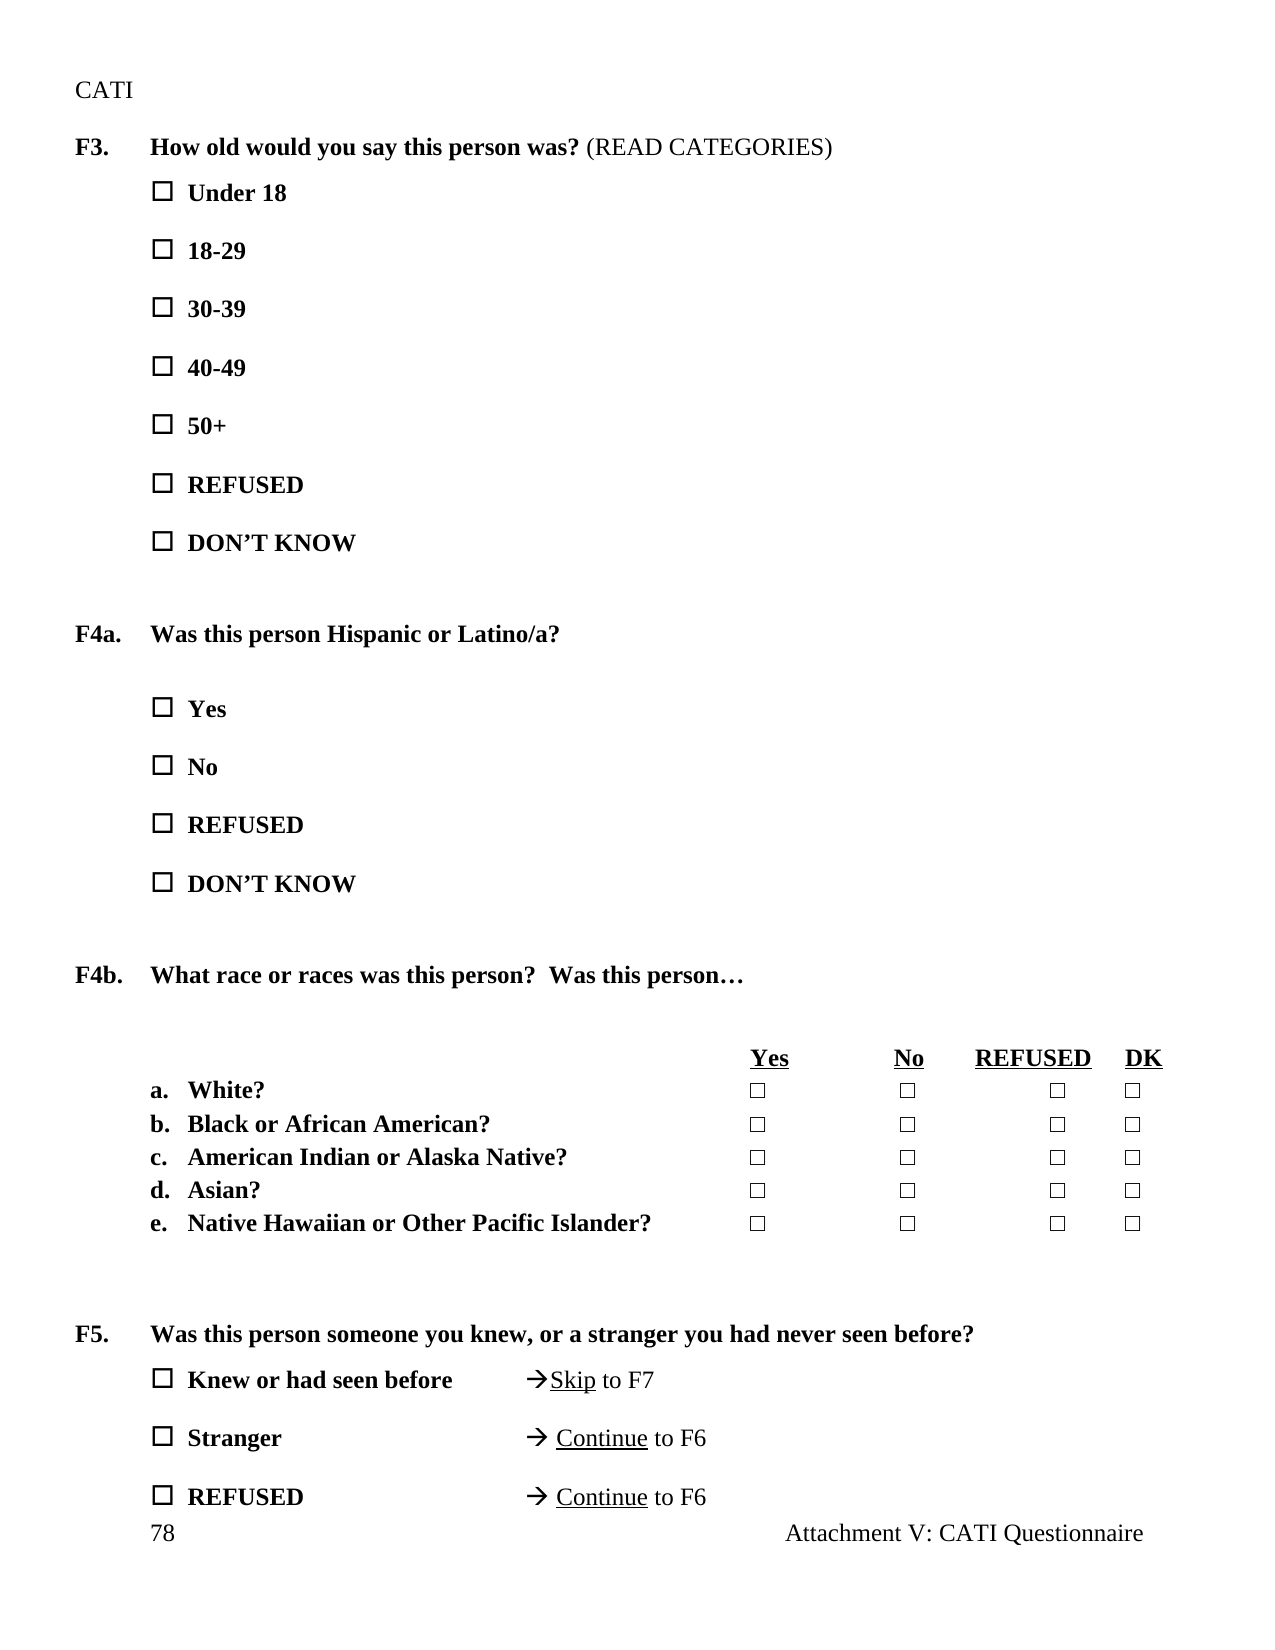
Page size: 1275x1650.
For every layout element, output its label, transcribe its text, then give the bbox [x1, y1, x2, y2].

list Yes [150, 677, 1200, 727]
list White? □ □ □ □ [150, 1076, 1200, 1104]
list REFUSED [150, 453, 1200, 503]
list Asian? □ □ □ □ [150, 1175, 1200, 1203]
text F4b. What race or races was this person? Was this person… [75, 960, 1200, 989]
list 50+ [150, 394, 1200, 445]
list 40-49 [150, 336, 1200, 387]
list Knew or had seen before Skip to F7 [150, 1348, 1200, 1399]
list No [150, 735, 1200, 786]
text Yes No REFUSED DK [75, 1043, 1200, 1071]
text F5. Was this person someone you knew, or a stranger you had never seen before? [75, 1319, 1200, 1348]
text F4a. Was this person Hispanic or Latino/a? [75, 619, 1200, 648]
list Under 18 [150, 161, 1200, 211]
list DON’T KNOW [150, 852, 1200, 903]
list Native Hawaiian or Other Pacific Islander? □ □ □ □ [150, 1208, 1200, 1236]
list DON’T KNOW [150, 511, 1200, 562]
list Stranger Continue to F6 [150, 1406, 1200, 1457]
list American Indian or Alaska Native? □ □ □ □ [150, 1142, 1200, 1170]
text F3. How old would you say this person was? (READ CATEGORIES) [75, 132, 1200, 161]
list REFUSED [150, 793, 1200, 844]
list Black or African American? □ □ □ □ [150, 1109, 1200, 1137]
list 18-29 [150, 219, 1200, 270]
list 30-39 [150, 277, 1200, 328]
list REFUSED Continue to F6 [150, 1465, 1200, 1516]
